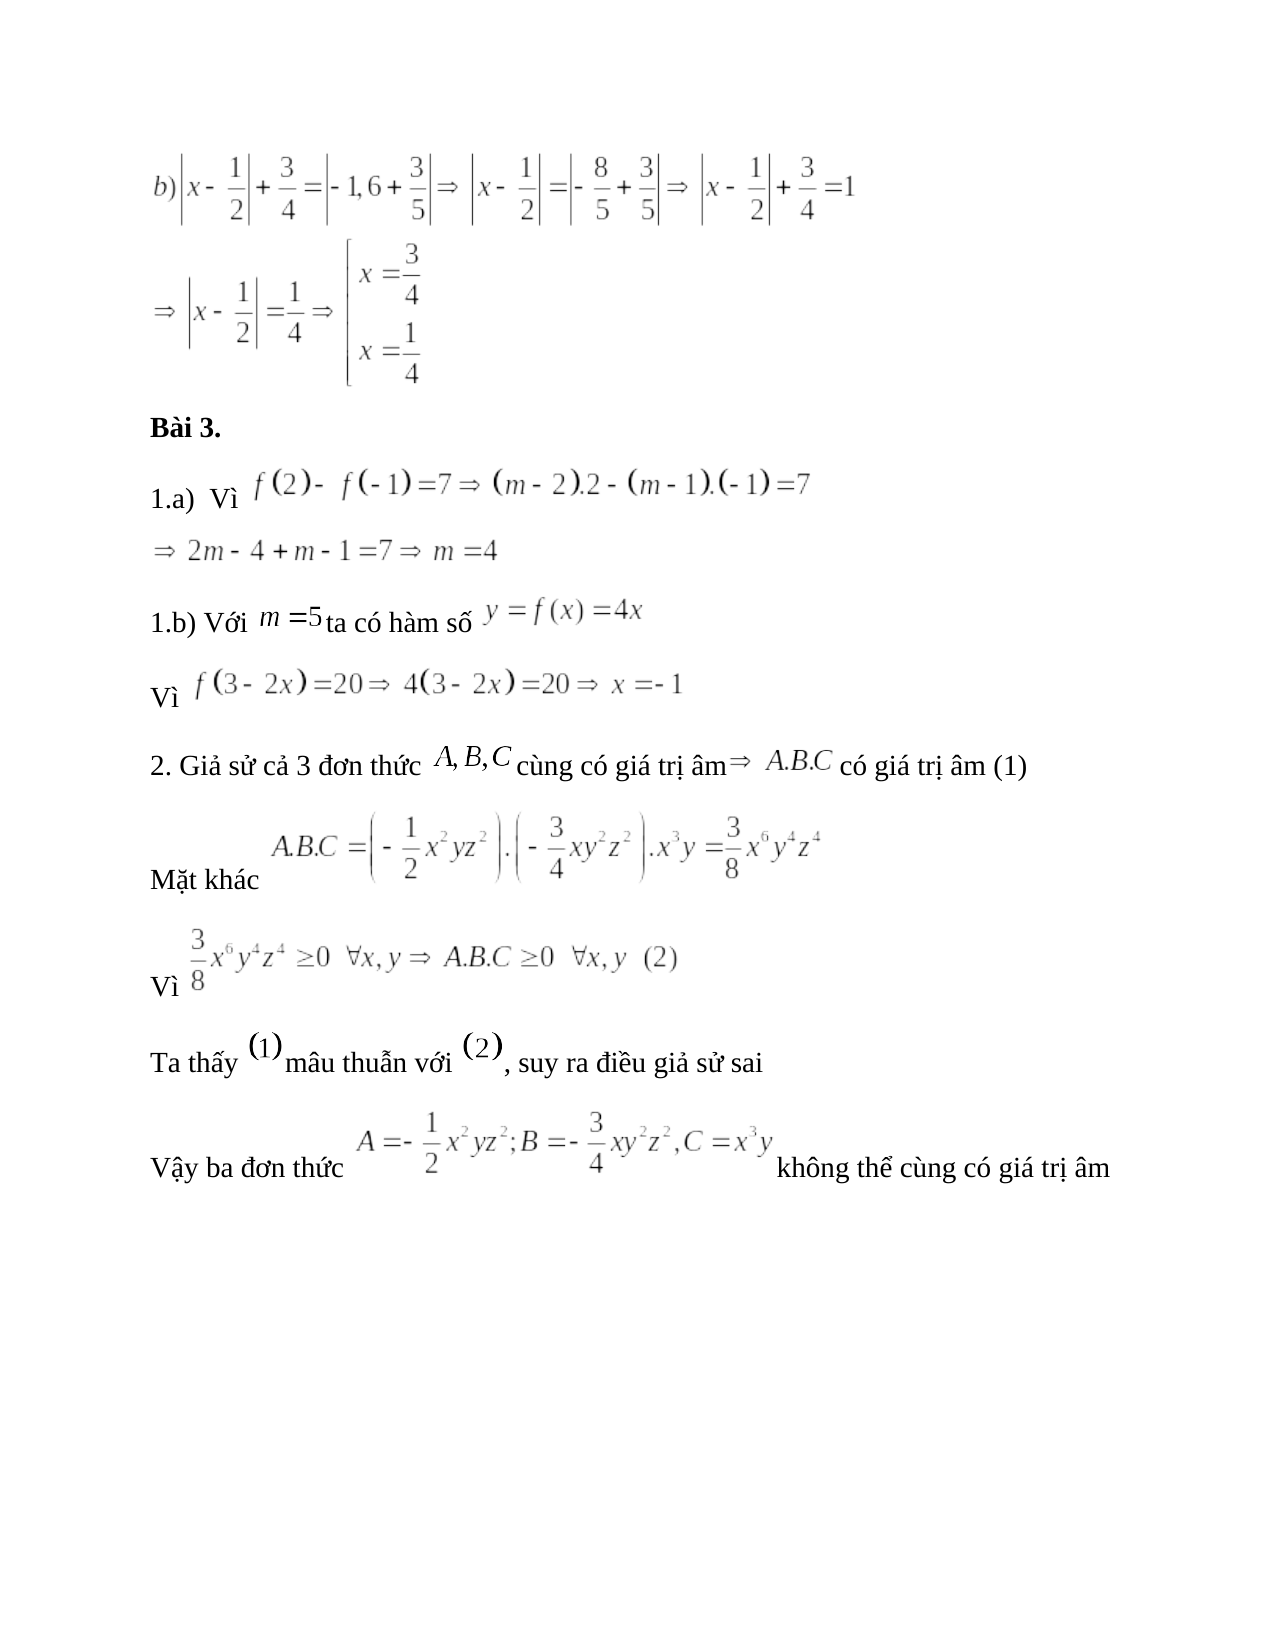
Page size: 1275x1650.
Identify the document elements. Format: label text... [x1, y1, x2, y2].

text Vậy ba đơn thức không thể cùng có giá trị âm [150, 1104, 1125, 1184]
text 2. Giả sử cả 3 đơn thức cùng có giá trị âmcó giá trị âm (1) [150, 740, 1125, 782]
text Bài 3. [150, 410, 1125, 443]
text Vì [150, 664, 1125, 714]
text 1.b) Với ta có hàm số [150, 594, 1125, 638]
text Mặt khác [150, 808, 1125, 895]
text Ta thấy mâu thuẫn với , suy ra điều giả sử sai [150, 1028, 1125, 1078]
text 1.a) Vì [150, 464, 1125, 514]
text Vì [150, 921, 1125, 1002]
